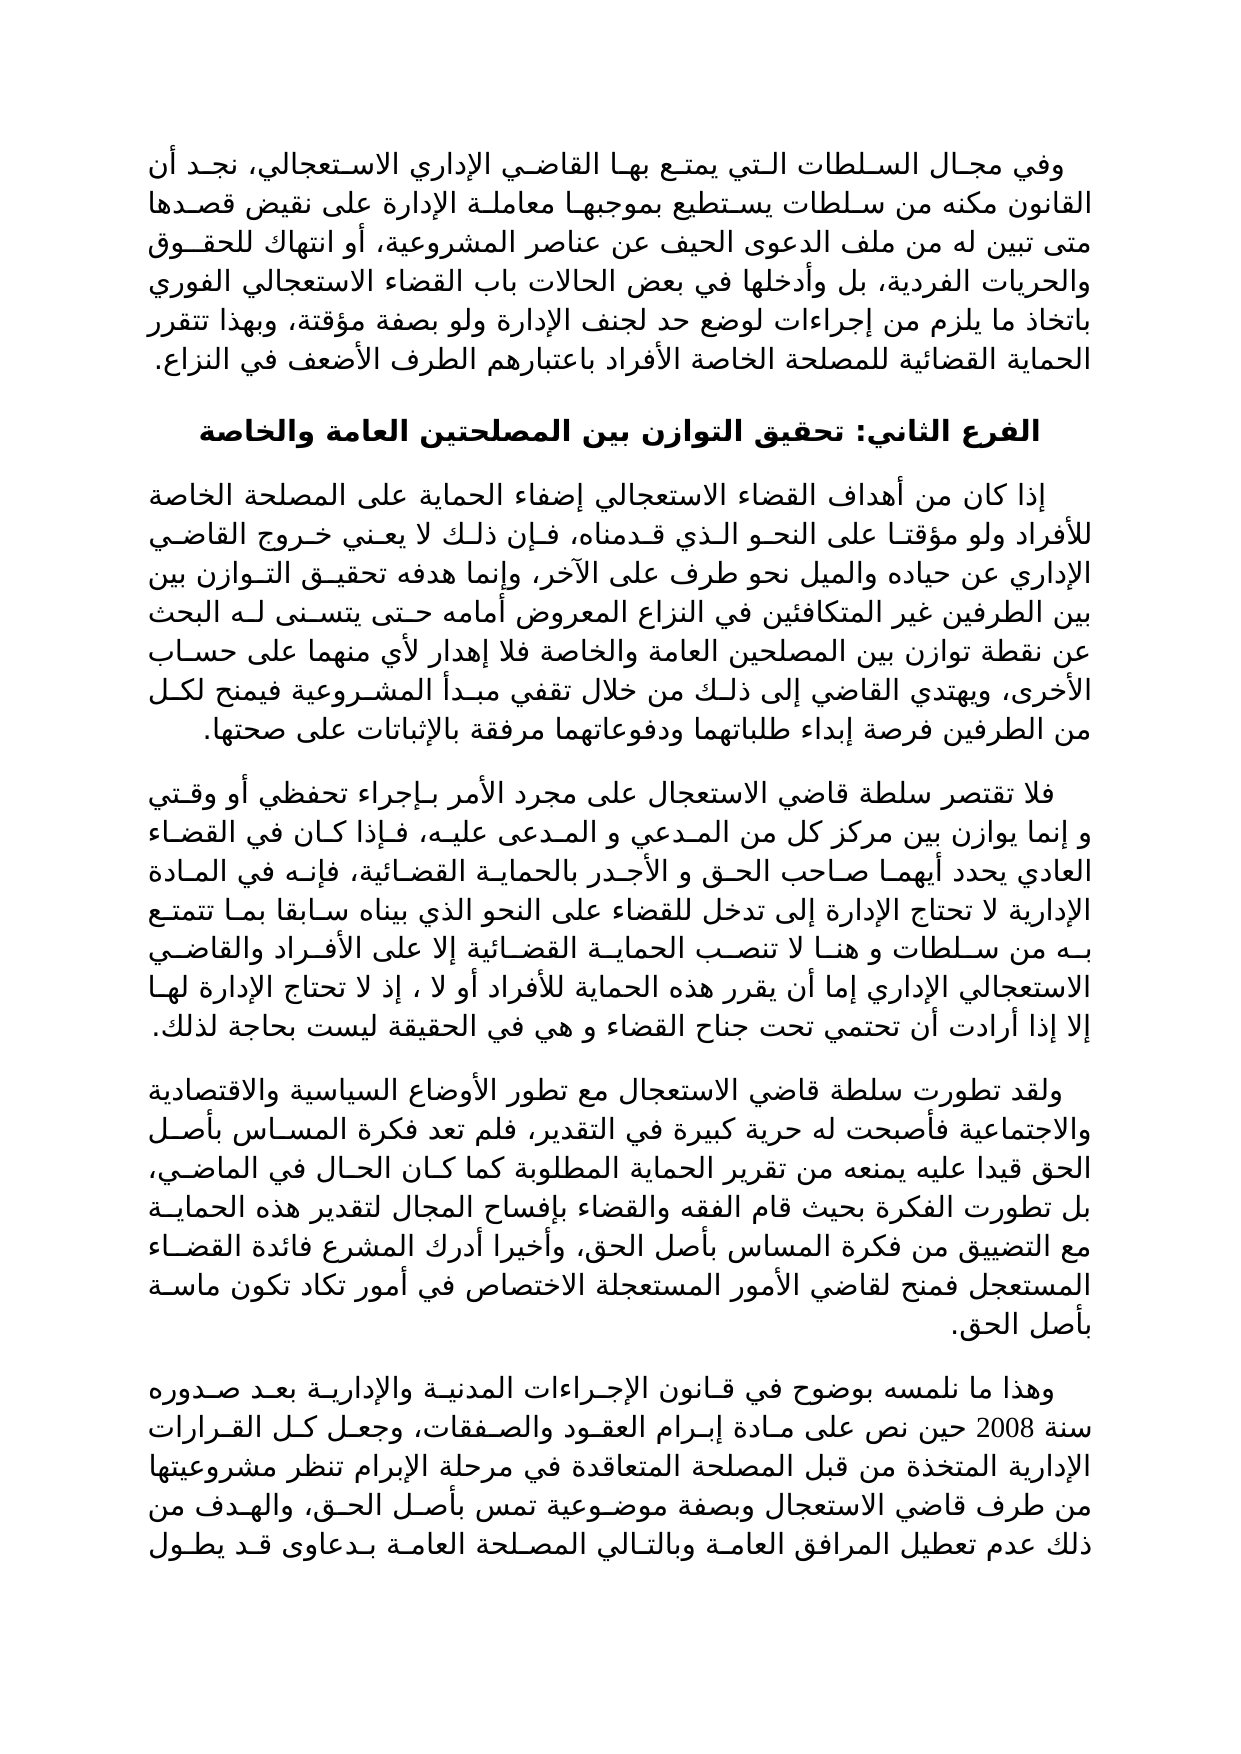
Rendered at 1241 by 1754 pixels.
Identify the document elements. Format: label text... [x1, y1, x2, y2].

text إذا كان من أهداف القضاء الاستعجالي إضفاء الحماية على المصلحة الخاصة للأفراد ولو مؤقتا على النحو الذي قدمناه، فإن ذلك لا يعني خروج القاضي الإداري عن حياده والميل نحو طرف على الآخر، وإنما هدفه تحقيق التوازن بين بين الطرفين غير المتكافئين في النزاع المعروض أمامه حتى يتسنى له البحث عن نقطة توازن بين المصلحين العامة والخاصة فلا إهدار لأي منهما على حساب الأخرى، ويهتدي القاضي إلى ذلك من خلال تقفي مبدأ المشروعية فيمنح لكل من الطرفين فرصة إبداء طلباتهما ودفوعاتهما مرفقة بالإثباتات على صحتها. [148, 478, 1093, 746]
text ولقد تطورت سلطة قاضي الاستعجال مع تطور الأوضاع السياسية والاقتصادية والاجتماعية فأصبحت له حرية كبيرة في التقدير، فلم تعد فكرة المساس بأصل الحق قيدا عليه يمنعه من تقرير الحماية المطلوبة كما كان الحال في الماضي، بل تطورت الفكرة بحيث قام الفقه والقضاء بإفساح المجال لتقدير هذه الحماية مع التضييق من فكرة المساس بأصل الحق، وأخيرا أدرك المشرع فائدة القضاء المستعجل فمنح لقاضي الأمور المستعجلة الاختصاص في أمور تكاد تكون ماسة بأصل الحق. [148, 1074, 1093, 1341]
text وفي مجال السلطات التي يمتع بها القاضي الإداري الاستعجالي، نجد أن القانون مكنه من سلطات يستطيع بموجبها معاملة الإدارة على نقيض قصدها متى تبين له من ملف الدعوى الحيف عن عناصر المشروعية، أو انتهاك للحقوق والحريات الفردية، بل وأدخلها في بعض الحالات باب القضاء الاستعجالي الفوري باتخاذ ما يلزم من إجراءات لوضع حد لجنف الإدارة ولو بصفة مؤقتة، وبهذا تتقرر الحماية القضائية للمصلحة الخاصة الأفراد باعتبارهم الطرف الأضعف في النزاع. [148, 148, 1093, 376]
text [148, 1371, 1093, 1561]
text الفرع الثاني: تحقيق التوازن بين المصلحتين العامة والخاصة [148, 414, 1093, 448]
text فلا تقتصر سلطة قاضي الاستعجال على مجرد الأمر بإجراء تحفظي أو وقتي و إنما يوازن بين مركز كل من المدعي و المدعى عليه، فإذا كان في القضاء العادي يحدد أيهما صاحب الحق و الأجدر بالحماية القضائية، فإنه في المادة الإدارية لا تحتاج الإدارة إلى تدخل للقضاء على النحو الذي بيناه سابقا بما تتمتع به من سلطات و هنا لا تنصب الحماية القضائية إلا على الأفراد والقاضي الاستعجالي الإداري إما أن يقرر هذه الحماية للأفراد أو لا ، إذ لا تحتاج الإدارة لها إلا إذا أرادت أن تحتمي تحت جناح القضاء و هي في الحقيقة ليست بحاجة لذلك. [148, 776, 1093, 1044]
